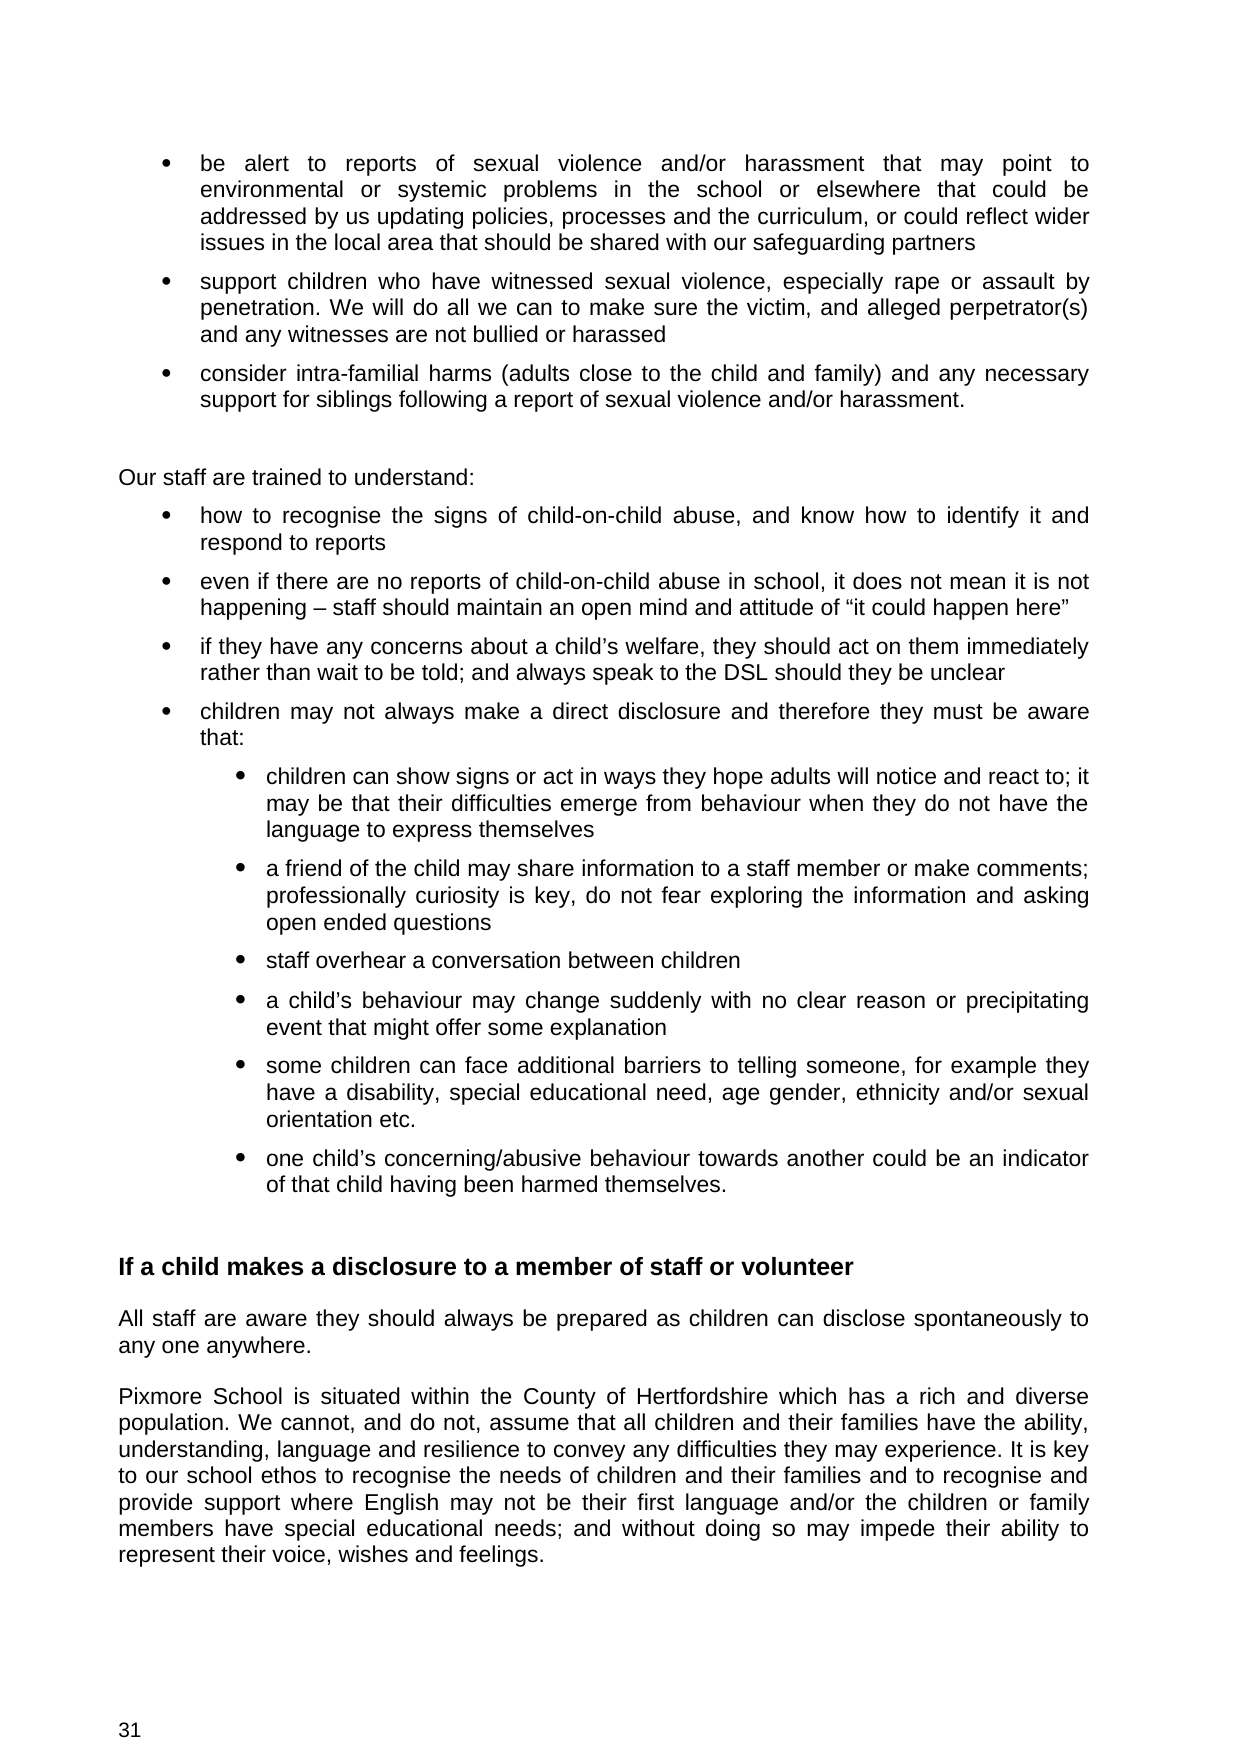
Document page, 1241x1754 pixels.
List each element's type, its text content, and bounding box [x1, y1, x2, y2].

list one child’s concerning/abusive behaviour towards another could be an indicator of that child having been harmed themselves. [236, 1144, 1090, 1198]
text support children who have witnessed sexual violence, especially rape or assault by penetration. We will do all we can to make sure the victim, and alleged perpetrator(s) and any witnesses are not bullied or harassed [162, 268, 1090, 347]
text All staff are aware they should always be prepared as children can disclose spontaneously to any one anywhere. [118, 1305, 1090, 1358]
text even if there are no reports of child-on-child abuse in school, it does not mean it is not happening – staff should maintain an open mind and attitude of “it could happen here” [162, 568, 1090, 620]
list some children can face additional barriers to telling someone, for example they have a disability, special educational need, age gender, ethnicity and/or sexual orientation etc. [236, 1052, 1090, 1132]
text If a child makes a disclosure to a member of staff or volunteer [118, 1252, 1090, 1280]
text how to recognise the signs of child-on-child abuse, and know how to identify it and respond to reports [162, 502, 1090, 555]
text if they have any concerns about a child’s welfare, they should act on them immediately rather than wait to be told; and always speak to the DSL should they be unclear [162, 633, 1090, 686]
text consider intra-familial harms (adults close to the child and family) and any necessary support for siblings following a report of sexual violence and/or harassment. [162, 359, 1090, 412]
text be alert to reports of sexual violence and/or harassment that may point to environmental or systemic problems in the school or elsewhere that could be addressed by us updating policies, processes and the curriculum, or could reflect wider issues in the local area that should be shared with our safeguarding partners [162, 150, 1090, 255]
list a friend of the child may share information to a staff member or make comments; professionally curiosity is key, do not fear exploring the information and asking open ended questions [236, 855, 1090, 935]
list a child’s behaviour may change suddenly with no clear reason or precipitating event that might offer some explanation [236, 987, 1090, 1040]
list children can show signs or act in ways they hope adults will notice and react to; it may be that their difficulties emerge from behaviour when they do not have the language to express themselves [236, 763, 1090, 843]
list Our staff are trained to understand: [118, 463, 1090, 490]
list staff overhear a conversation between children [236, 947, 1090, 974]
text Pixmore School is situated within the County of Hertfordshire which has a rich and diverse population. We cannot, and do not, assume that all children and their families have the ability, understanding, language and resilience to convey any difficulties they may experience. It is key to our school ethos to recognise the needs of children and their families and to recognise and provide support where English may not be their first language and/or the children or family members have special educational needs; and without doing so may impede their ability to represent their voice, wishes and feelings. [118, 1383, 1090, 1567]
text children may not always make a direct disclosure and therefore they must be aware that: [162, 698, 1090, 751]
